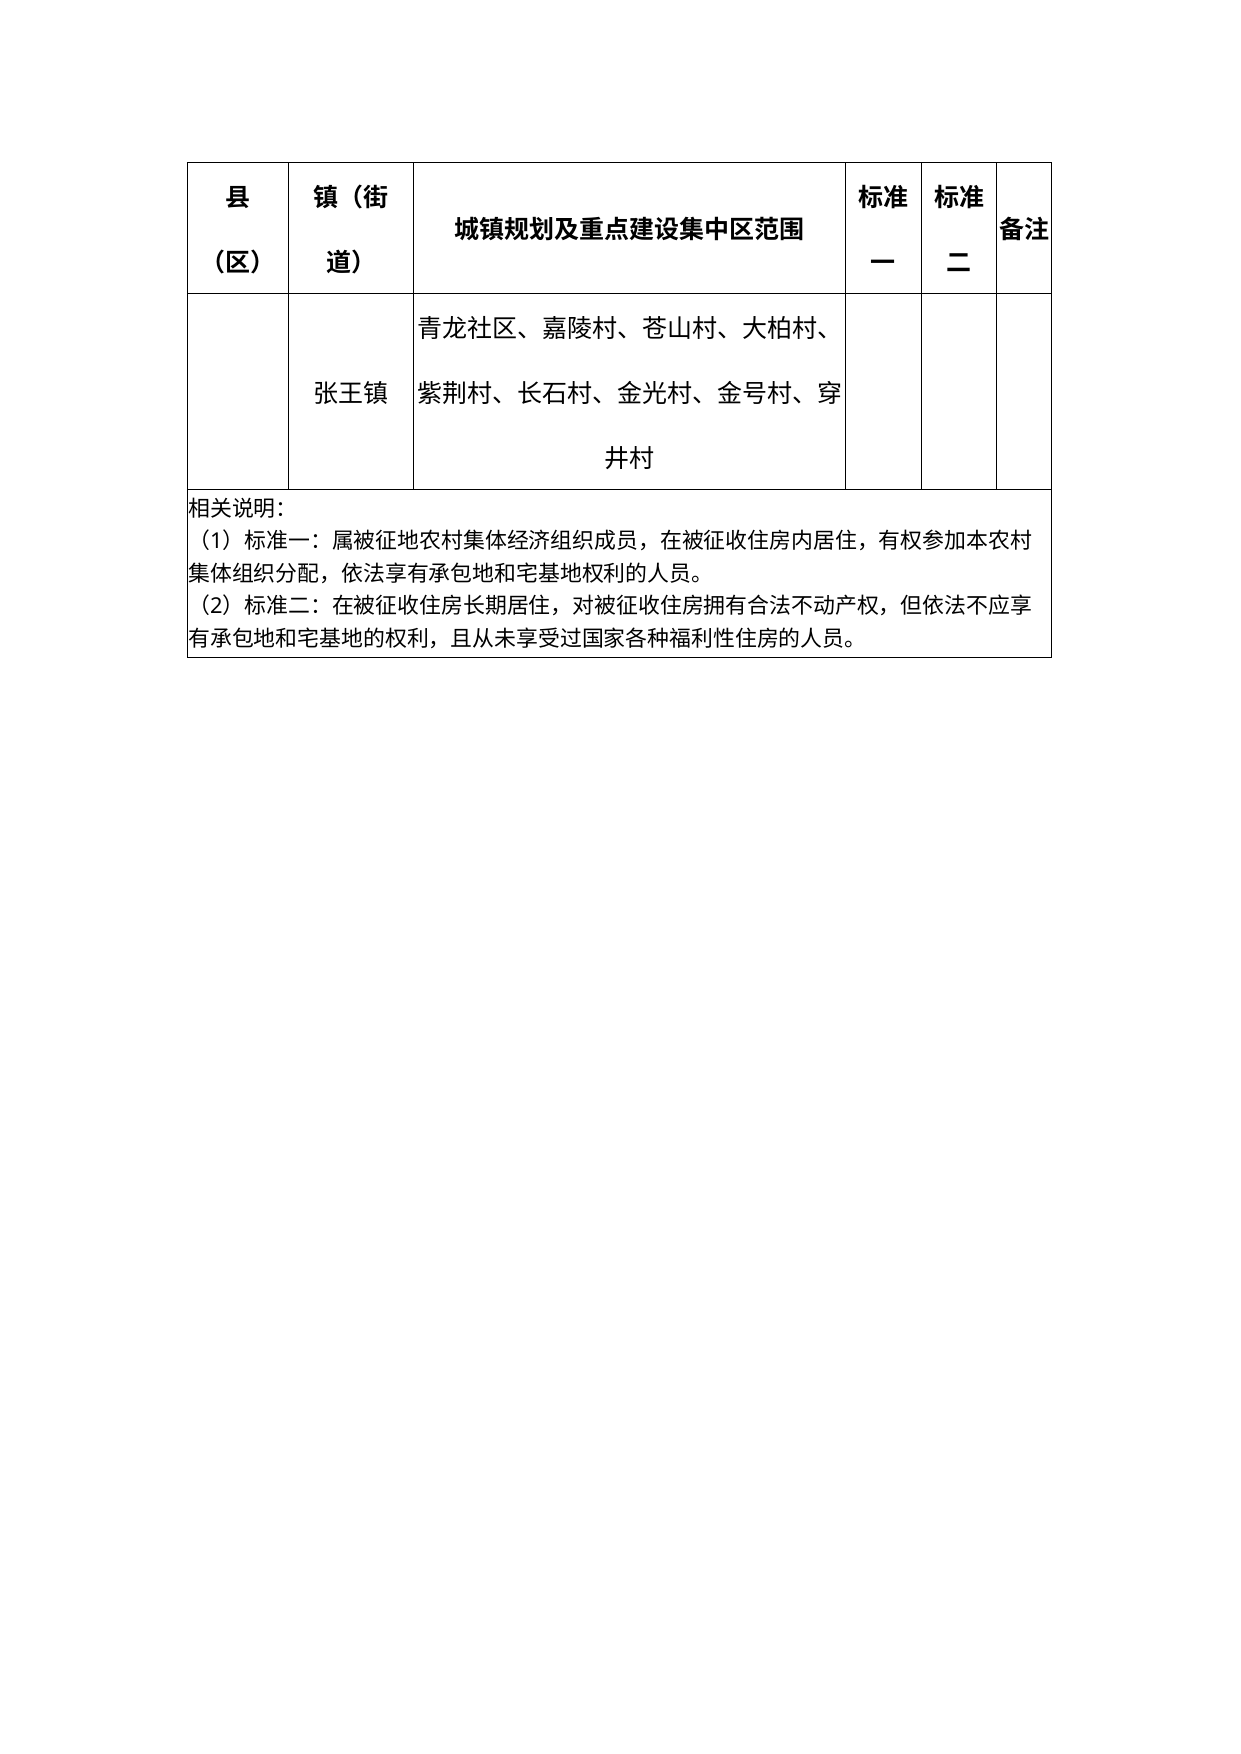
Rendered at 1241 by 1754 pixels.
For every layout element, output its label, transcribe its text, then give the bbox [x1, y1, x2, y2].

table_cell 青龙社区、嘉陵村、苍山村、大柏村、紫荆村、长石村、金光村、金号村、穿井村 [414, 294, 845, 489]
table_header 镇（街道） [289, 163, 413, 293]
table_header 标准一 [846, 163, 921, 293]
table_cell 相关说明： （1）标准一：属被征地农村集体经济组织成员，在被征收住房内居住，有权参加本农村集体组织分配，依法享有承包地和宅基地权利的人员。 （2）标准二：在被征收住房长期居住，对被征收住房拥有合法不动产权，但依法不应享有承包地和宅基地的权利，且从未享受过国家各种福利性住房的人员。 [188, 490, 1051, 657]
table_header 备注 [997, 163, 1051, 293]
table_cell 张王镇 [289, 294, 413, 489]
table_header 县（区） [188, 163, 288, 293]
table_header 标准二 [922, 163, 996, 293]
table_header 城镇规划及重点建设集中区范围 [414, 163, 845, 293]
